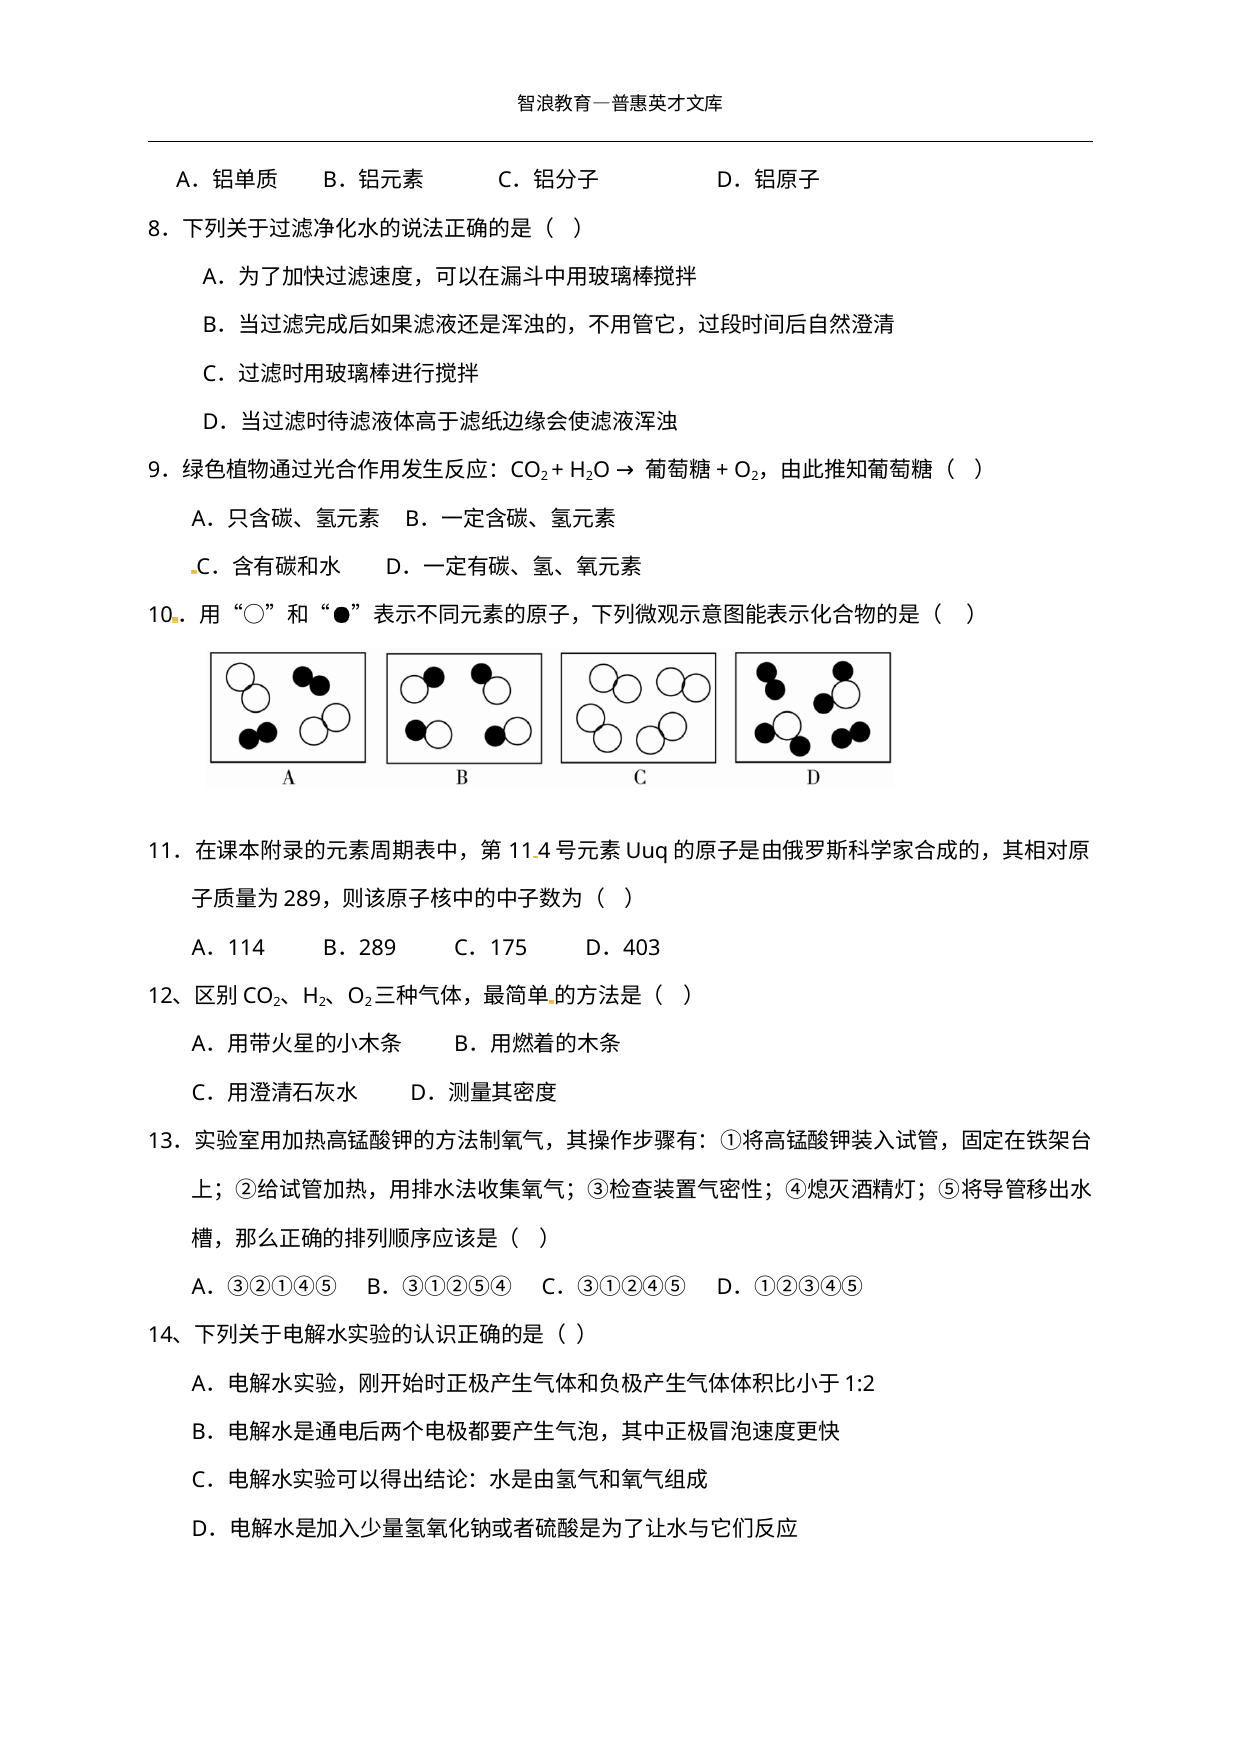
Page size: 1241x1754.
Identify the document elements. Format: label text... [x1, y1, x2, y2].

text 9．绿色植物通过光合作用发生反应：CO2 + H2O → 葡萄糖 + O2，由此推知葡萄糖（ ） [148, 452, 1093, 484]
text D．当过滤时待滤液体高于滤纸边缘会使滤液浑浊 [148, 404, 1093, 436]
text A．③②①④⑤ B．③①②⑤④ C．③①②④⑤ D．①②③④⑤ [148, 1269, 1093, 1301]
text C．用澄清石灰水 D．测量其密度 [148, 1074, 1093, 1107]
text A．只含碳、氢元素 B．一定含碳、氢元素 [148, 500, 1093, 533]
text C．电解水实验可以得出结论：水是由氢气和氧气组成 [148, 1462, 1093, 1494]
text 13．实验室用加热高锰酸钾的方法制氧气，其操作步骤有：①将高锰酸钾装入试管，固定在铁架台上；②给试管加热，用排水法收集氧气；③检查装置气密性；④熄灭酒精灯；⑤将导管移出水槽，那么正确的排列顺序应该是（ ） [148, 1123, 1093, 1253]
picture [205, 648, 894, 787]
text C．过滤时用玻璃棒进行搅拌 [148, 355, 1093, 388]
text 12、区别CO2、H2、O2三种气体，最简单的方法是（ ） [148, 978, 1093, 1010]
picture [330, 605, 351, 623]
text A．为了加快过滤速度，可以在漏斗中用玻璃棒搅拌 [148, 259, 1093, 291]
text 10．用“○”和“”表示不同元素的原子，下列微观示意图能表示化合物的是（ ） [148, 597, 1093, 629]
text 14、下列关于电解水实验的认识正确的是（ ） [148, 1317, 1093, 1349]
text D．电解水是加入少量氢氧化钠或者硫酸是为了让水与它们反应 [148, 1510, 1093, 1543]
text A．用带火星的小木条 B．用燃着的木条 [148, 1026, 1093, 1059]
text C．含有碳和水 D．一定有碳、氢、氧元素 [148, 549, 1093, 581]
text B．当过滤完成后如果滤液还是浑浊的，不用管它，过段时间后自然澄清 [148, 307, 1093, 339]
text 8．下列关于过滤净化水的说法正确的是（ ） [148, 210, 1093, 243]
text B．电解水是通电后两个电极都要产生气泡，其中正极冒泡速度更快 [148, 1414, 1093, 1446]
text A．电解水实验，刚开始时正极产生气体和负极产生气体体积比小于1:2 [148, 1365, 1093, 1398]
text A．114 B．289 C．175 D．403 [148, 929, 1093, 962]
text A．铝单质 B．铝元素 C．铝分子 D．铝原子 [148, 162, 1093, 194]
text 11．在课本附录的元素周期表中，第114号元素Uuq的原子是由俄罗斯科学家合成的，其相对原子质量为289，则该原子核中的中子数为（ ） [148, 832, 1093, 914]
